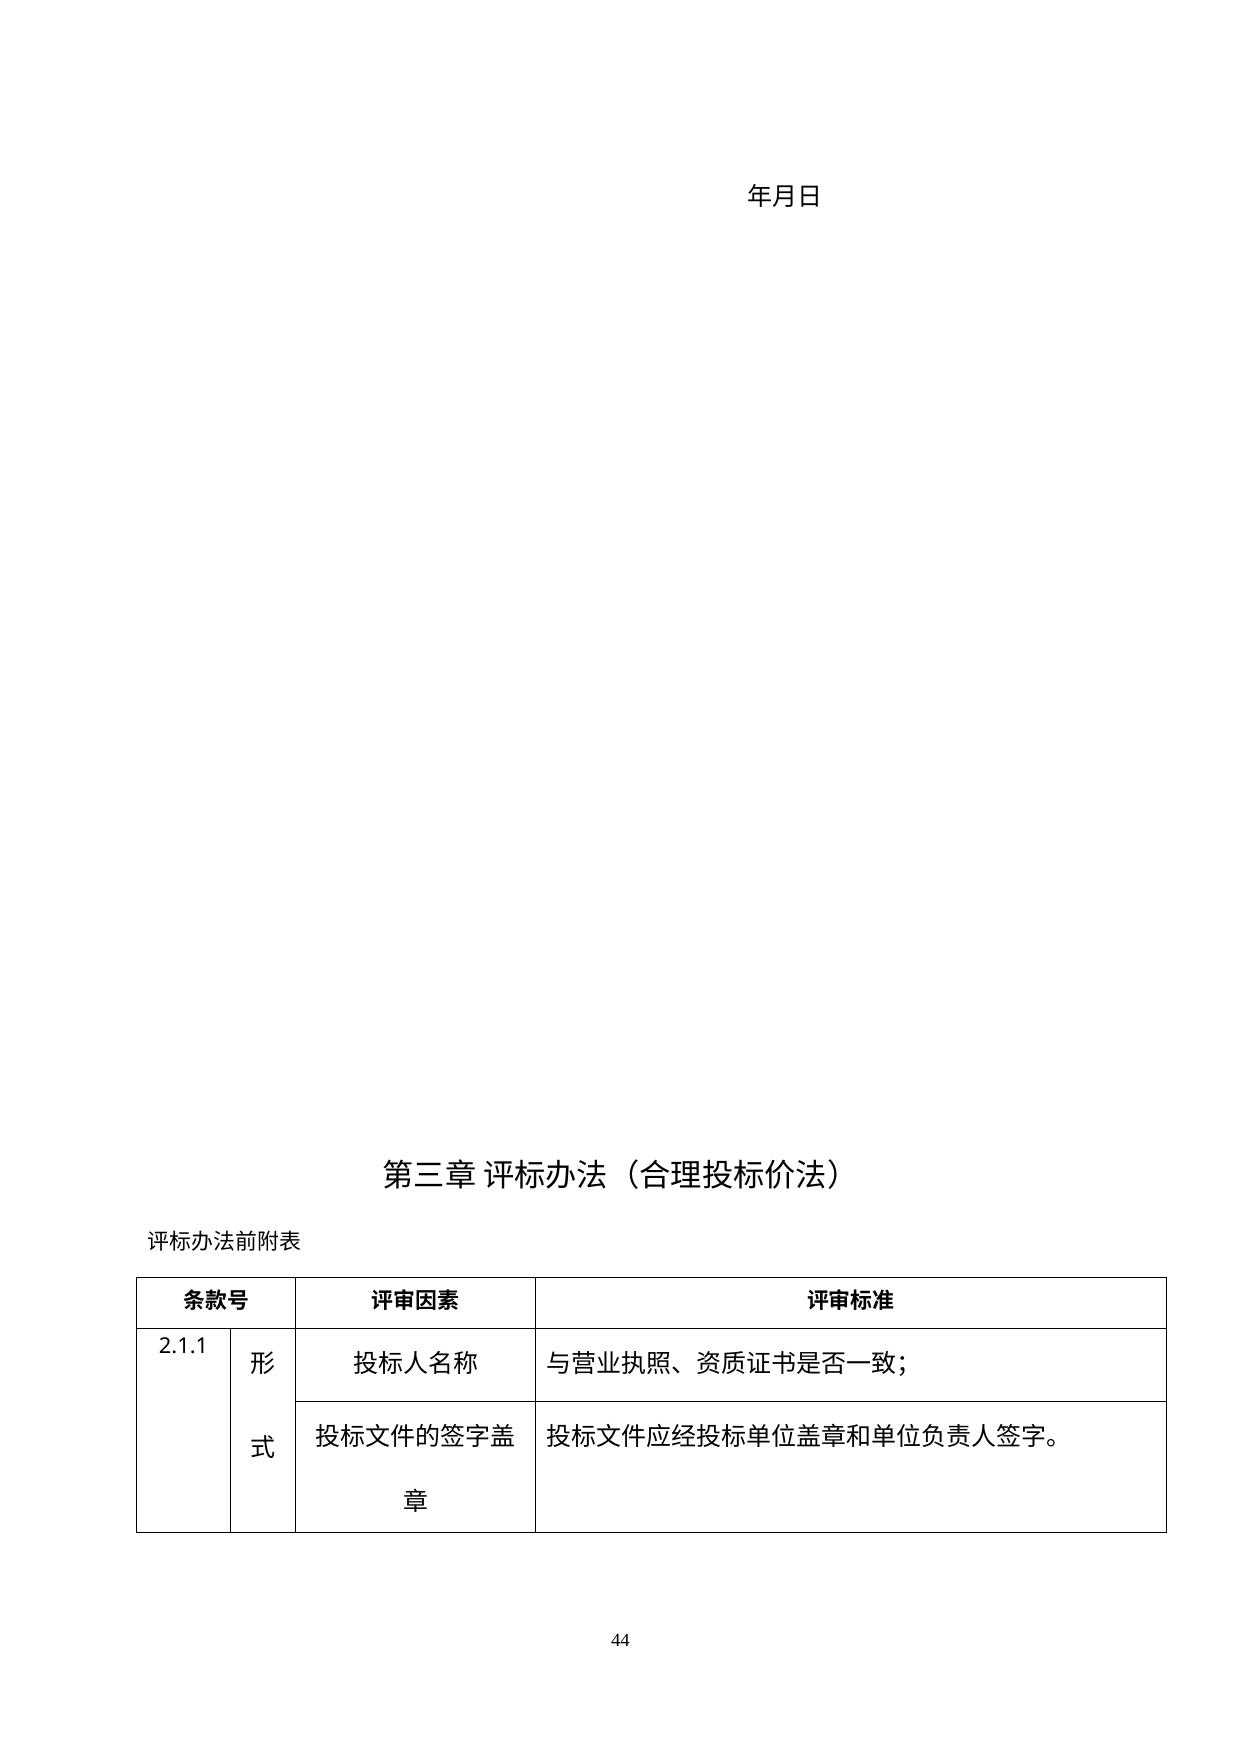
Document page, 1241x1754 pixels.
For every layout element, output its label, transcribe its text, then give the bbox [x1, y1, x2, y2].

table_cell 与营业执照、资质证书是否一致； [536, 1329, 1166, 1401]
subtitle 第三章 评标办法（合理投标价法） [148, 1140, 1092, 1205]
table_cell 投标人名称 [296, 1329, 535, 1401]
table_cell 2.1.1 [137, 1329, 230, 1532]
table_cell 投标文件应经投标单位盖章和单位负责人签字。 [536, 1402, 1166, 1532]
table_header 评审标准 [536, 1278, 1166, 1328]
table_cell 投标文件的签字盖章 [296, 1402, 535, 1532]
table_header 条款号 [137, 1278, 295, 1328]
table_cell 形式评审 [231, 1329, 295, 1532]
text 年月日 [148, 162, 1092, 227]
text 评标办法前附表 [148, 1224, 1092, 1256]
table_header 评审因素 [296, 1278, 535, 1328]
